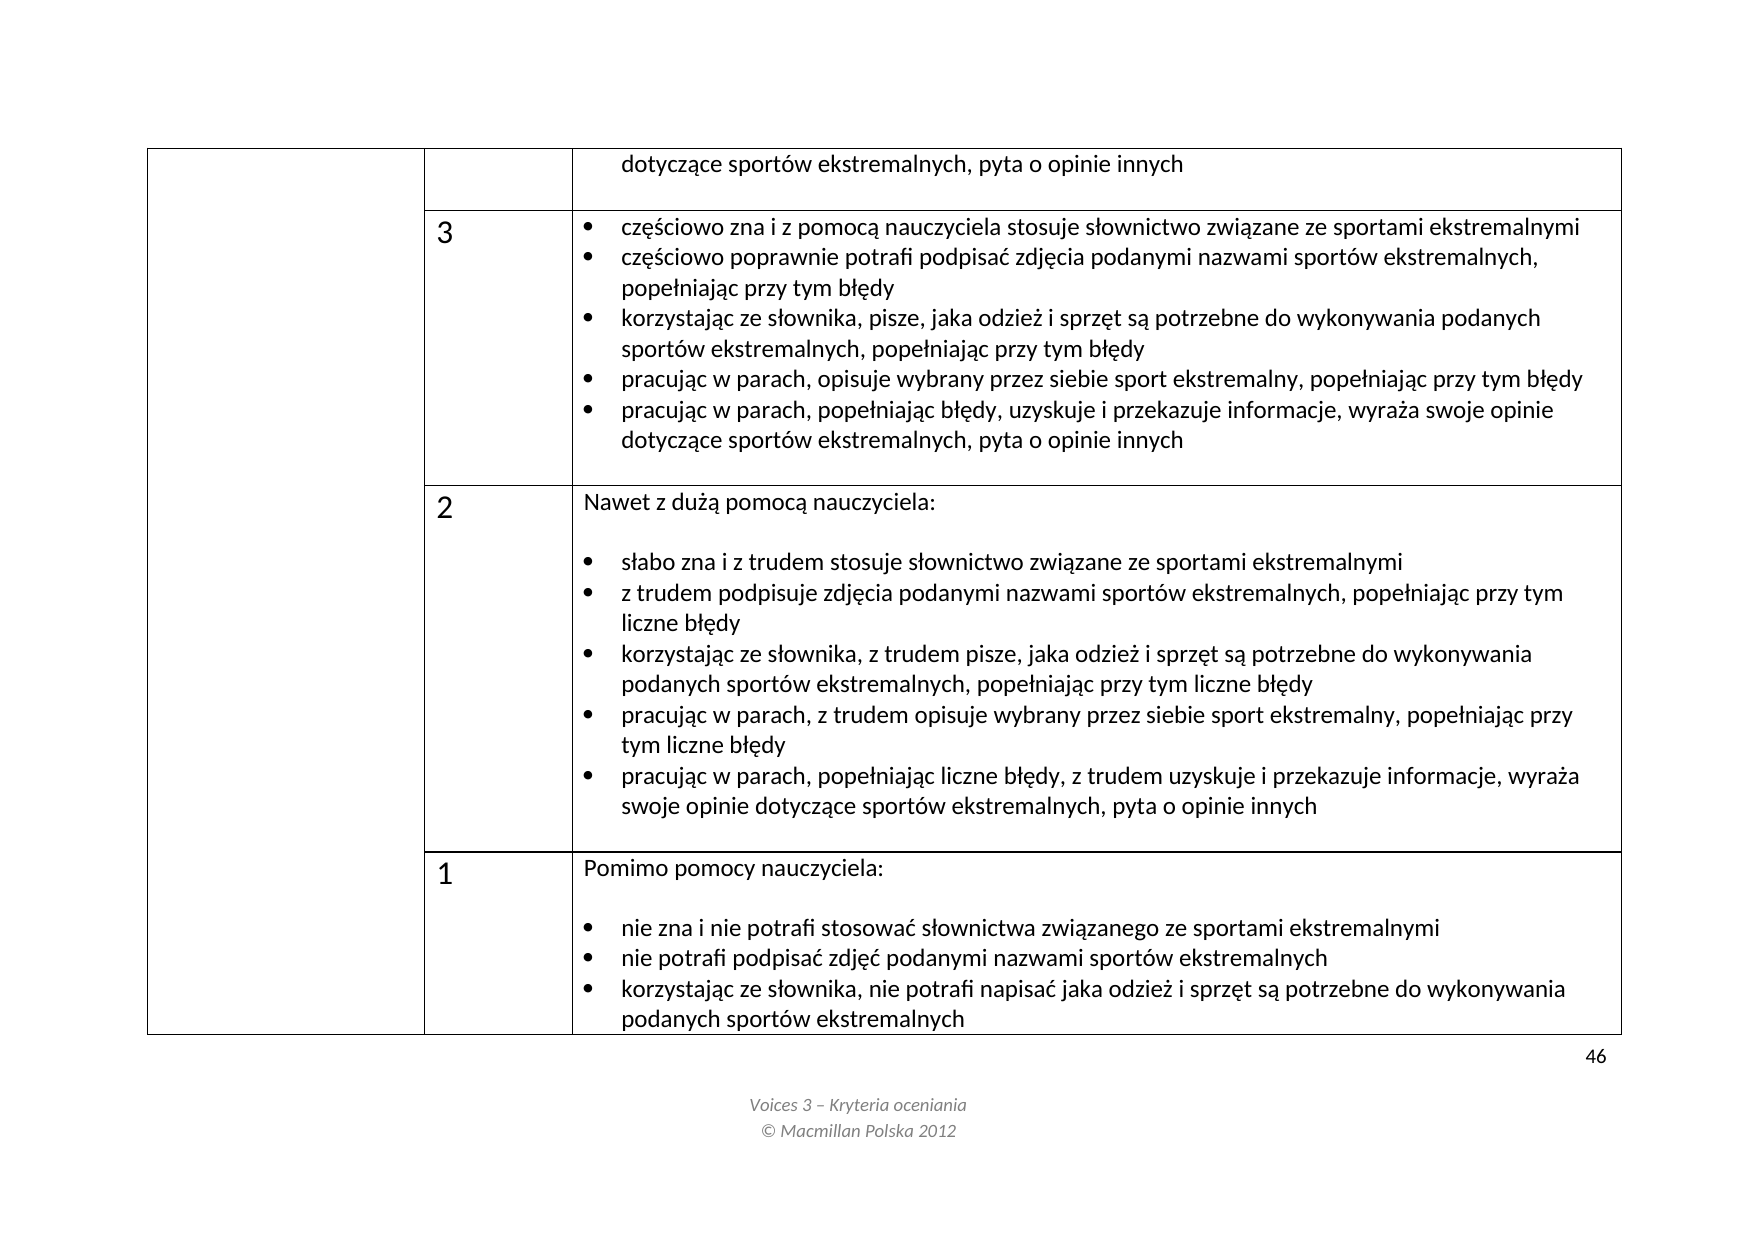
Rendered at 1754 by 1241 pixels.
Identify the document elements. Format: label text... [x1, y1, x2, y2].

table_cell częściowo zna i z pomocą nauczyciela stosuje słownictwo związane ze sportami ekstremalnymi częściowo poprawnie potrafi podpisać zdjęcia podanymi nazwami sportów ekstremalnych, popełniając przy tym błędy korzystając ze słownika, pisze, jaka odzież i sprzęt są potrzebne do wykonywania podanych sportów ekstremalnych, popełniając przy tym błędy pracując w parach, opisuje wybrany przez siebie sport ekstremalny, popełniając przy tym błędy pracując w parach, popełniając błędy, uzyskuje i przekazuje informacje, wyraża swoje opinie dotyczące sportów ekstremalnych, pyta o opinie innych [573, 211, 1621, 485]
table_cell 3 [425, 211, 572, 485]
table_cell Nawet z dużą pomocą nauczyciela: słabo zna i z trudem stosuje słownictwo związane ze sportami ekstremalnymi z trudem podpisuje zdjęcia podanymi nazwami sportów ekstremalnych, popełniając przy tym liczne błędy korzystając ze słownika, z trudem pisze, jaka odzież i sprzęt są potrzebne do wykonywania podanych sportów ekstremalnych, popełniając przy tym liczne błędy pracując w parach, z trudem opisuje wybrany przez siebie sport ekstremalny, popełniając przy tym liczne błędy pracując w parach, popełniając liczne błędy, z trudem uzyskuje i przekazuje informacje, wyraża swoje opinie dotyczące sportów ekstremalnych, pyta o opinie innych [573, 486, 1621, 851]
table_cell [573, 853, 1621, 1034]
table_cell 1 [425, 853, 572, 1034]
table_cell 2 [425, 486, 572, 851]
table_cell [573, 149, 1621, 210]
table_cell 4 [425, 149, 572, 210]
